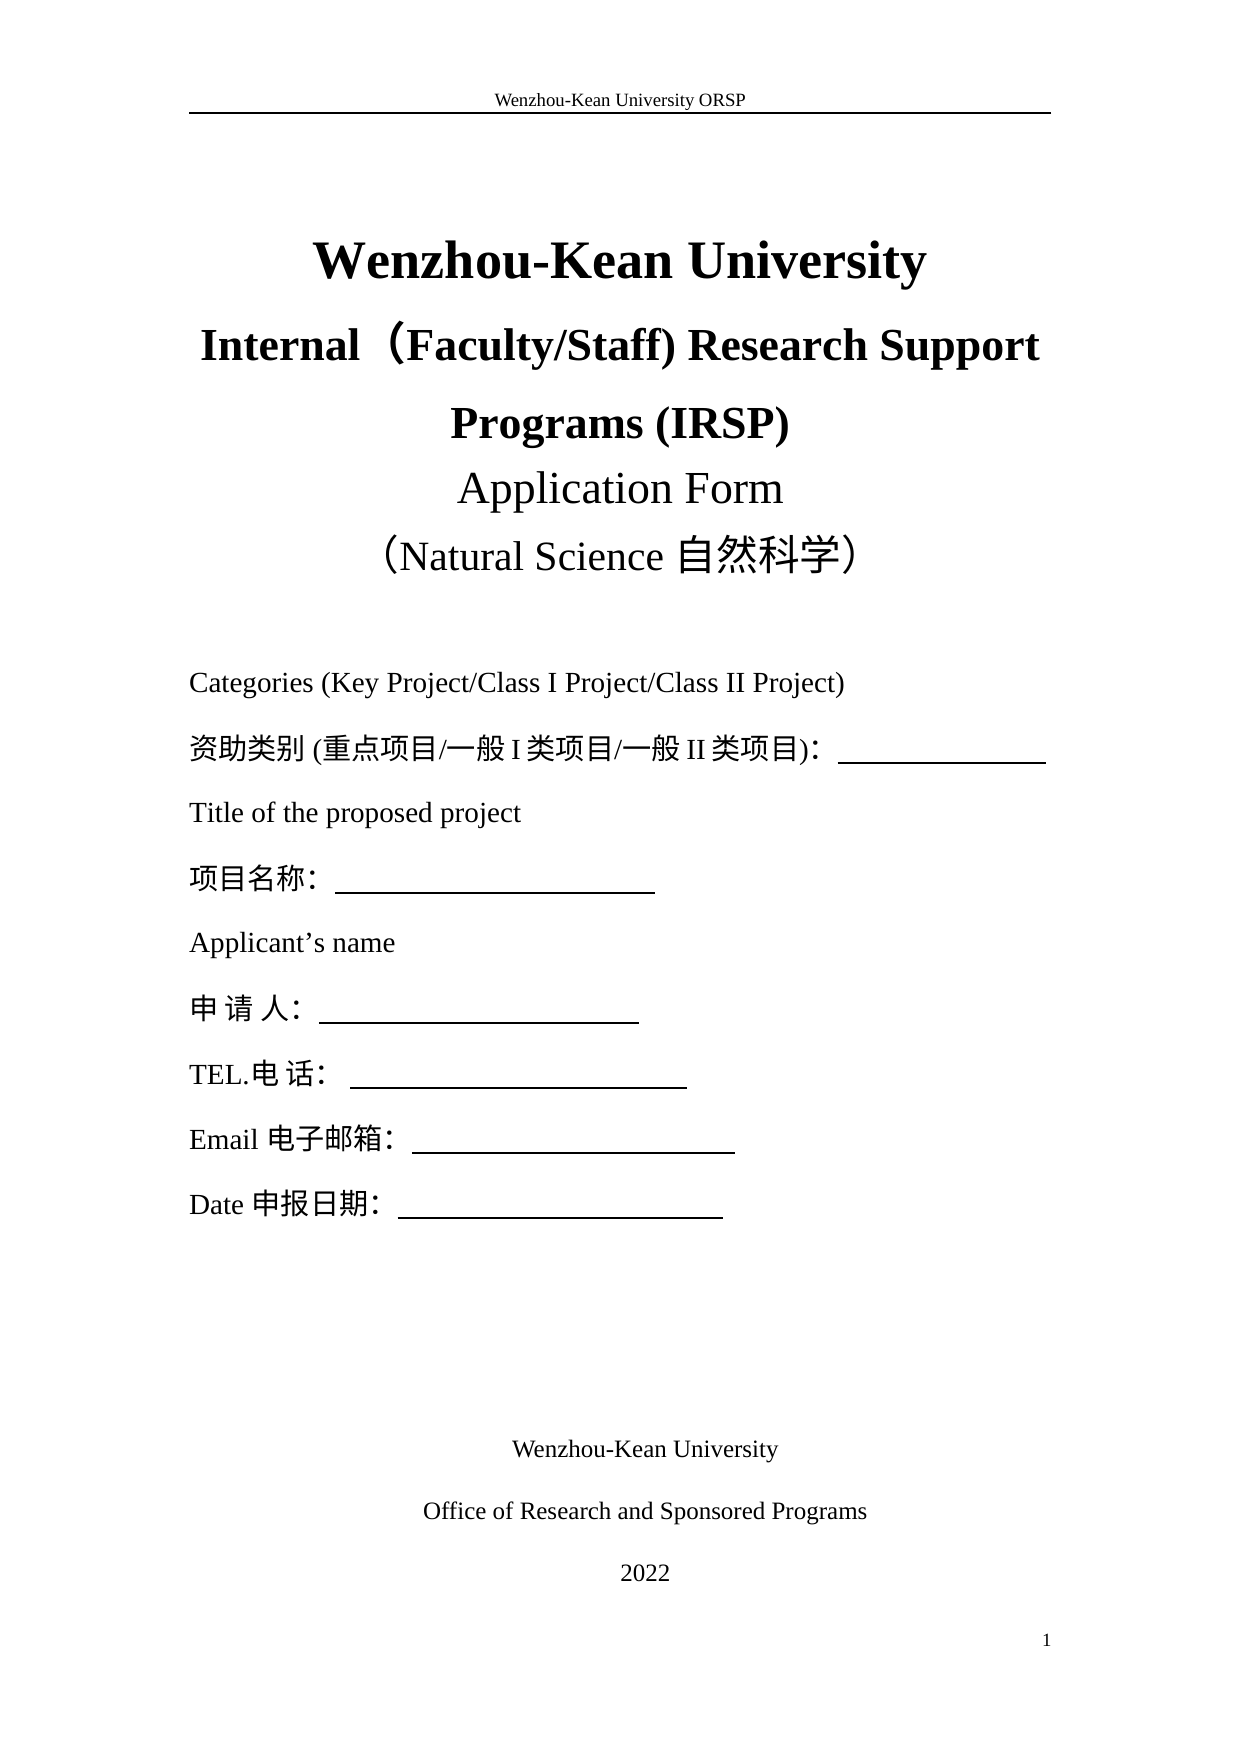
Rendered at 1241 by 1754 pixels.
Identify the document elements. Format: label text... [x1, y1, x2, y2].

text TEL.电 话： [189, 1039, 1051, 1104]
text Title of the proposed project [189, 779, 1051, 844]
text （Natural Science 自然科学） [189, 519, 1051, 584]
text 项目名称： [189, 844, 1051, 909]
text 2022 [189, 1545, 1051, 1591]
text Wenzhou-Kean University [189, 227, 1051, 292]
text Categories (Key Project/Class I Project/Class II Project) [189, 649, 1051, 714]
text Email 电子邮箱： [189, 1104, 1051, 1169]
text Application Form [189, 454, 1051, 519]
text Office of Research and Sponsored Programs [189, 1483, 1051, 1529]
text Internal（Faculty/Staff) Research Support Programs (IRSP) [189, 292, 1051, 454]
text 资助类别 (重点项目/一般I类项目/一般II类项目)： [189, 714, 1051, 779]
text Date 申报日期： [189, 1169, 1051, 1234]
text 申 请 人： [189, 974, 1051, 1039]
text Applicant’s name [189, 909, 1051, 974]
text Wenzhou-Kean University [189, 1421, 1051, 1467]
